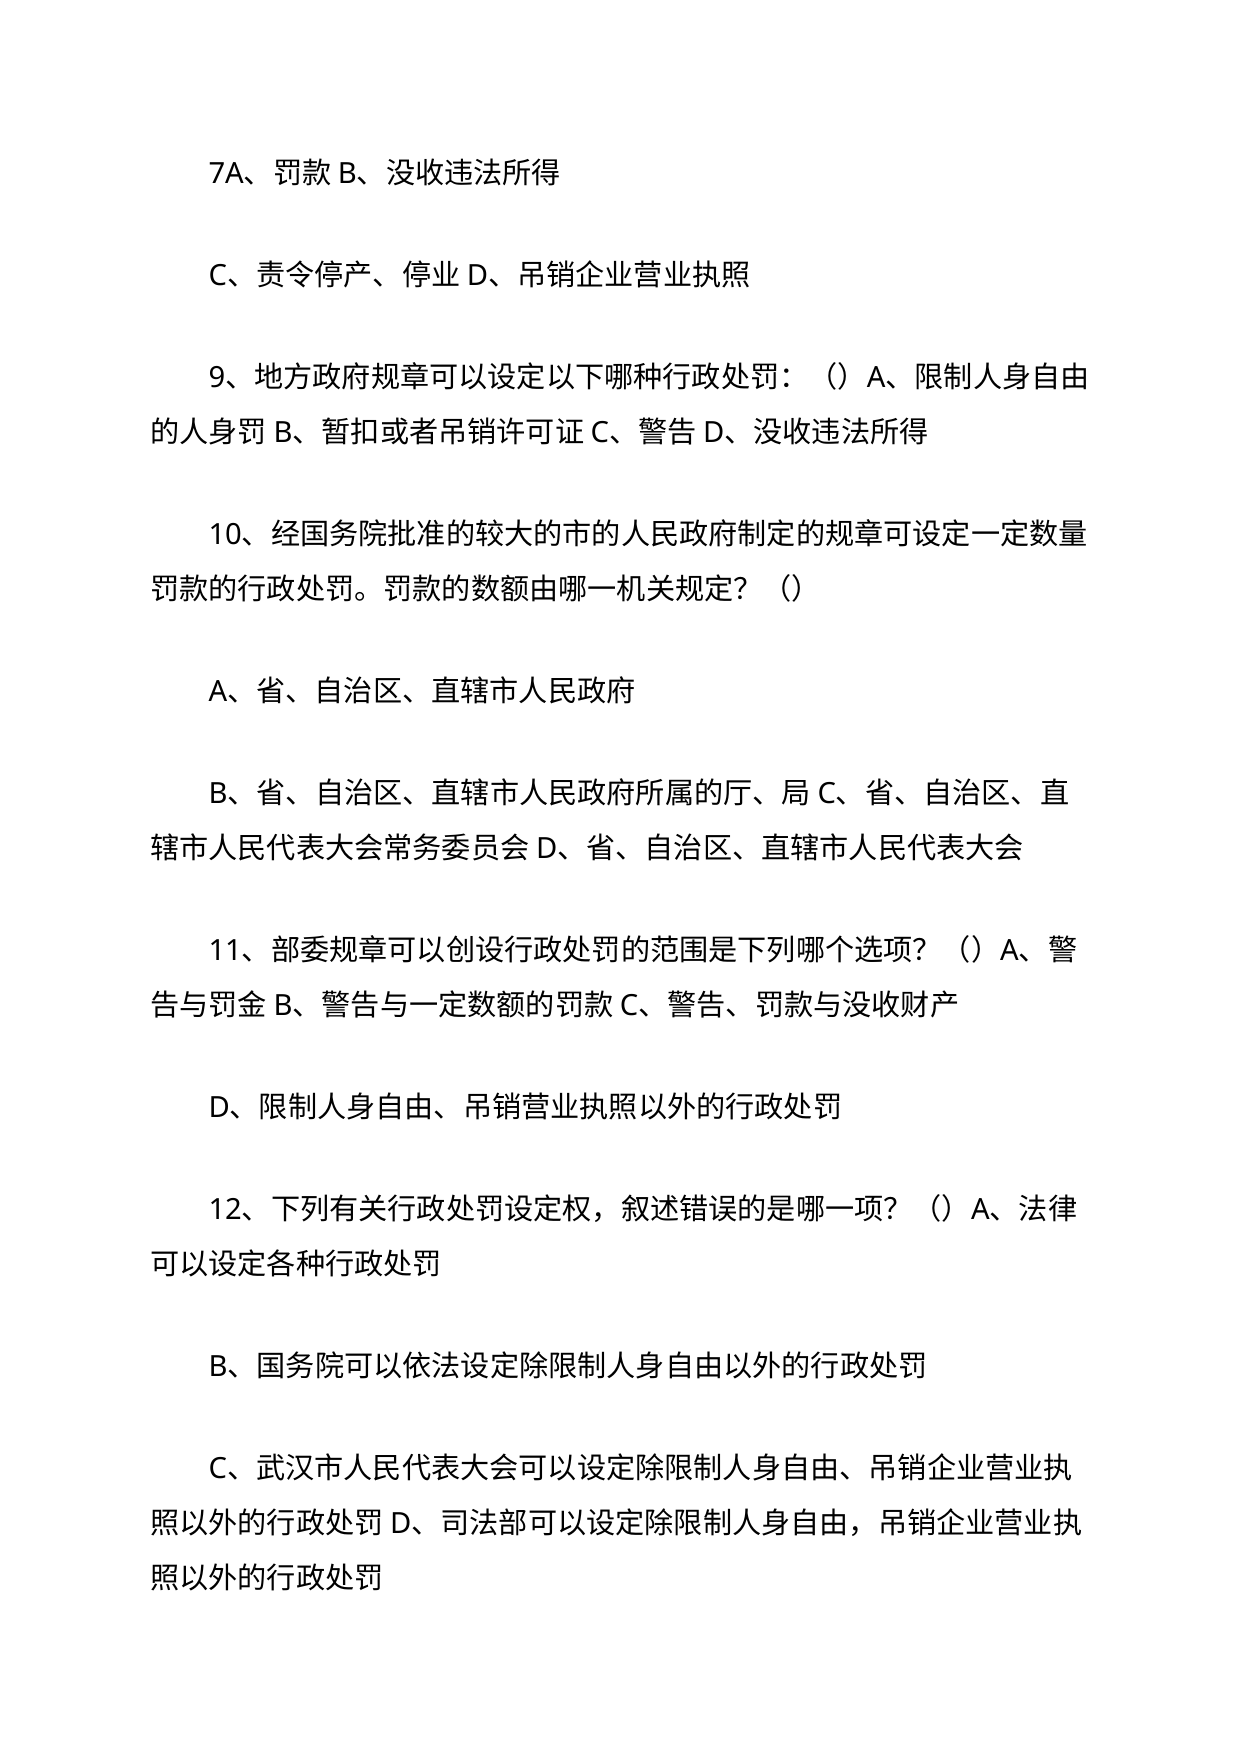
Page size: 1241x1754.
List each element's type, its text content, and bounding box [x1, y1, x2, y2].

text 7A、罚款 B、没收违法所得 [150, 150, 1090, 192]
text 9、地方政府规章可以设定以下哪种行政处罚：（）A、限制人身自由的人身罚 B、暂扣或者吊销许可证 C、警告 D、没收违法所得 [150, 354, 1090, 451]
text 10、经国务院批准的较大的市的人民政府制定的规章可设定一定数量罚款的行政处罚。罚款的数额由哪一机关规定？（） [150, 511, 1090, 608]
text B、省、自治区、直辖市人民政府所属的厅、局 C、省、自治区、直辖市人民代表大会常务委员会 D、省、自治区、直辖市人民代表大会 [150, 770, 1090, 867]
text 12、下列有关行政处罚设定权，叙述错误的是哪一项？（）A、法律可以设定各种行政处罚 [150, 1186, 1090, 1283]
text C、武汉市人民代表大会可以设定除限制人身自由、吊销企业营业执照以外的行政处罚 D、司法部可以设定除限制人身自由，吊销企业营业执照以外的行政处罚 [150, 1444, 1090, 1597]
text D、限制人身自由、吊销营业执照以外的行政处罚 [150, 1084, 1090, 1126]
text C、责令停产、停业 D、吊销企业营业执照 [150, 252, 1090, 294]
text B、国务院可以依法设定除限制人身自由以外的行政处罚 [150, 1342, 1090, 1385]
text A、省、自治区、直辖市人民政府 [150, 668, 1090, 710]
text 11、部委规章可以创设行政处罚的范围是下列哪个选项？（）A、警告与罚金 B、警告与一定数额的罚款 C、警告、罚款与没收财产 [150, 927, 1090, 1024]
